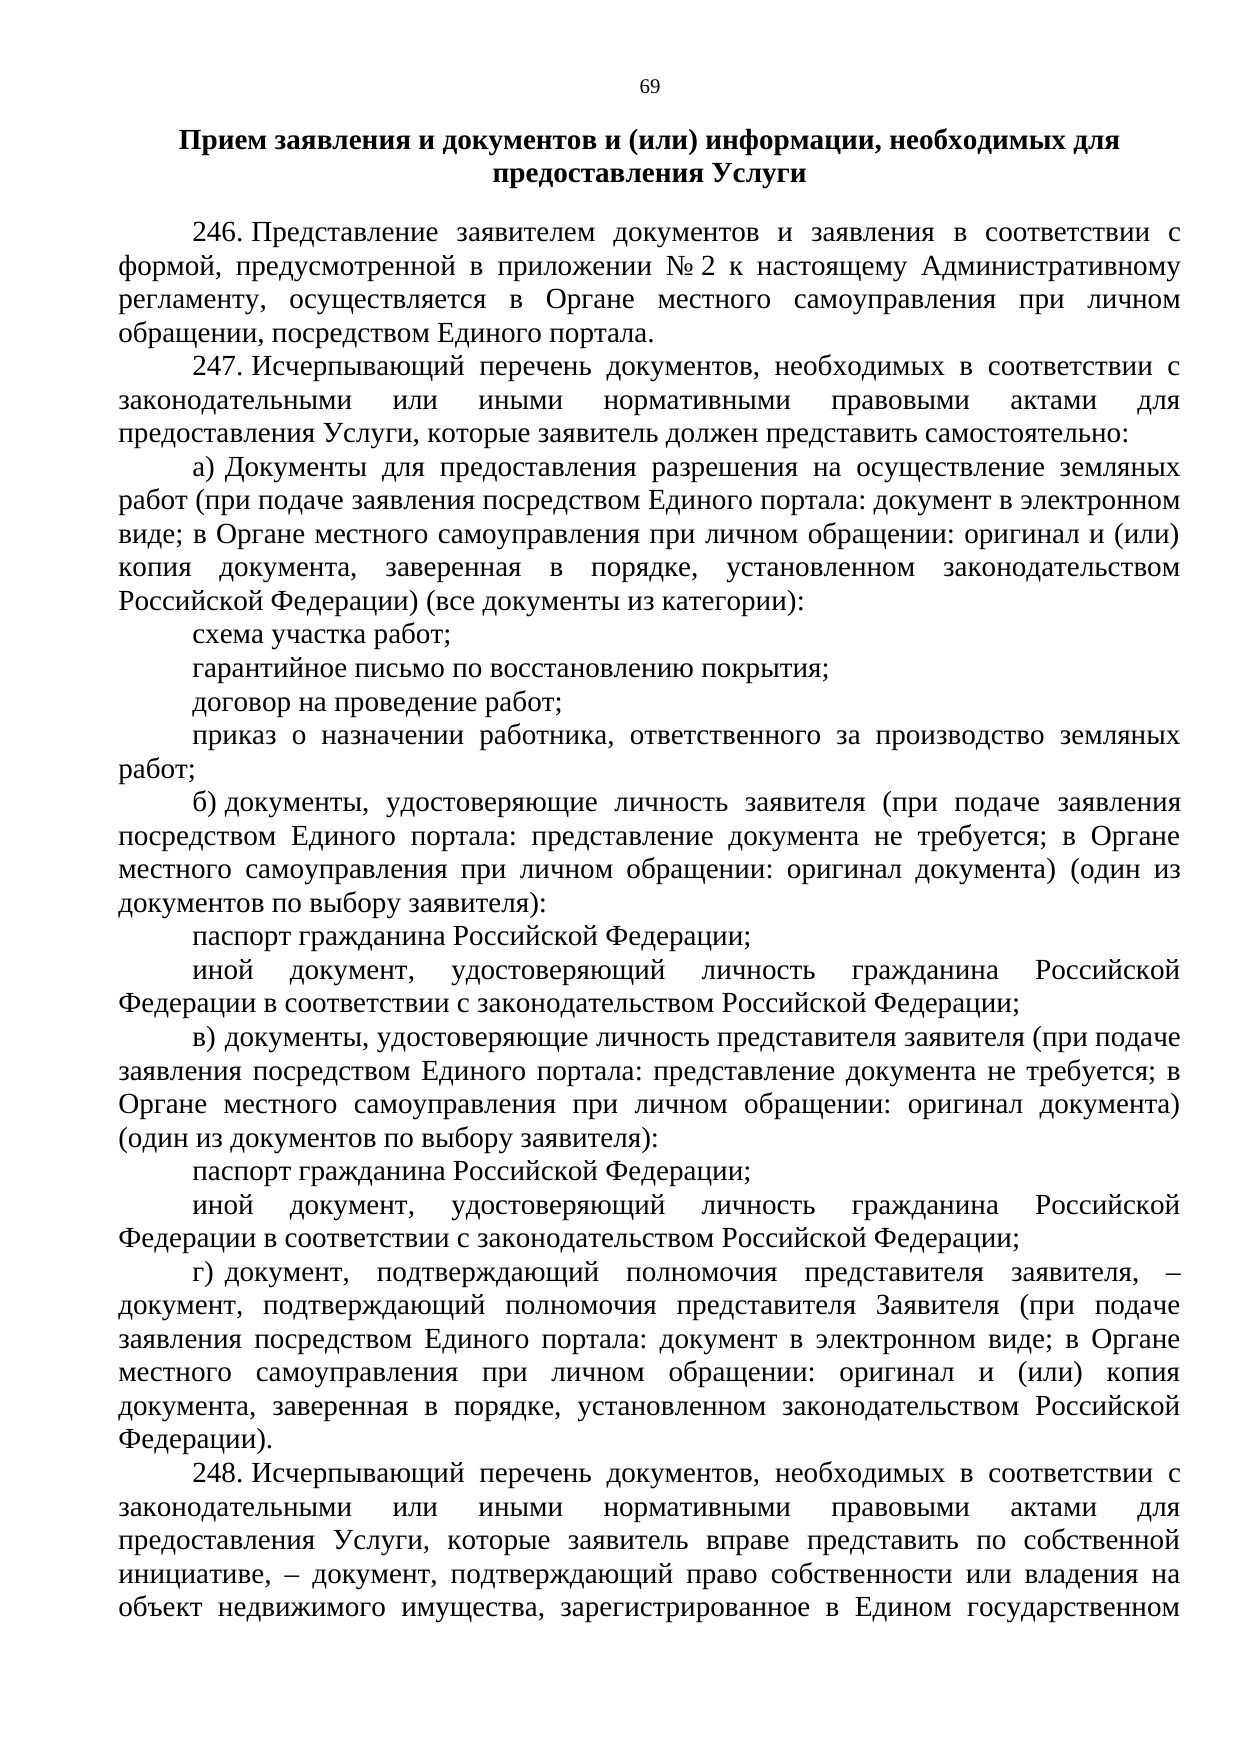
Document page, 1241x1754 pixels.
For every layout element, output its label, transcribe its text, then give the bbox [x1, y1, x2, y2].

list документы, удостоверяющие личность заявителя (при подаче заявления посредством Единого портала: представление документа не требуется; в Органе местного самоуправления при личном обращении: оригинал документа) (один из документов по выбору заявителя): [118, 784, 1181, 918]
text гарантийное письмо по восстановлению покрытия; [118, 650, 1181, 684]
text иной документ, удостоверяющий личность гражданина Российской Федерации в соответствии с законодательством Российской Федерации; [118, 952, 1181, 1019]
text Прием заявления и документов и (или) информации, необходимых для предоставления Услуги [118, 122, 1181, 189]
text договор на проведение работ; [118, 684, 1181, 717]
text паспорт гражданина Российской Федерации; [118, 1153, 1181, 1187]
text иной документ, удостоверяющий личность гражданина Российской Федерации в соответствии с законодательством Российской Федерации; [118, 1187, 1181, 1254]
text схема участка работ; [118, 617, 1181, 650]
list документы, удостоверяющие личность представителя заявителя (при подаче заявления посредством Единого портала: представление документа не требуется; в Органе местного самоуправления при личном обращении: оригинал документа) (один из документов по выбору заявителя): [118, 1019, 1181, 1153]
text приказ о назначении работника, ответственного за производство земляных работ; [118, 717, 1181, 784]
list Исчерпывающий перечень документов, необходимых в соответствии с законодательными или иными нормативными правовыми актами для предоставления Услуги, которые заявитель должен представить самостоятельно: [118, 348, 1181, 449]
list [118, 1455, 1181, 1623]
list Документы для предоставления разрешения на осуществление земляных работ (при подаче заявления посредством Единого портала: документ в электронном виде; в Органе местного самоуправления при личном обращении: оригинал и (или) копия документа, заверенная в порядке, установленном законодательством Российской Федерации) (все документы из категории): [118, 449, 1181, 617]
text паспорт гражданина Российской Федерации; [118, 918, 1181, 952]
list Представление заявителем документов и заявления в соответствии с формой, предусмотренной в приложении № 2 к настоящему Административному регламенту, осуществляется в Органе местного самоуправления при личном обращении, посредством Единого портала. [118, 214, 1181, 348]
list документ, подтверждающий полномочия представителя заявителя, – документ, подтверждающий полномочия представителя Заявителя (при подаче заявления посредством Единого портала: документ в электронном виде; в Органе местного самоуправления при личном обращении: оригинал и (или) копия документа, заверенная в порядке, установленном законодательством Российской Федерации). [118, 1254, 1181, 1455]
